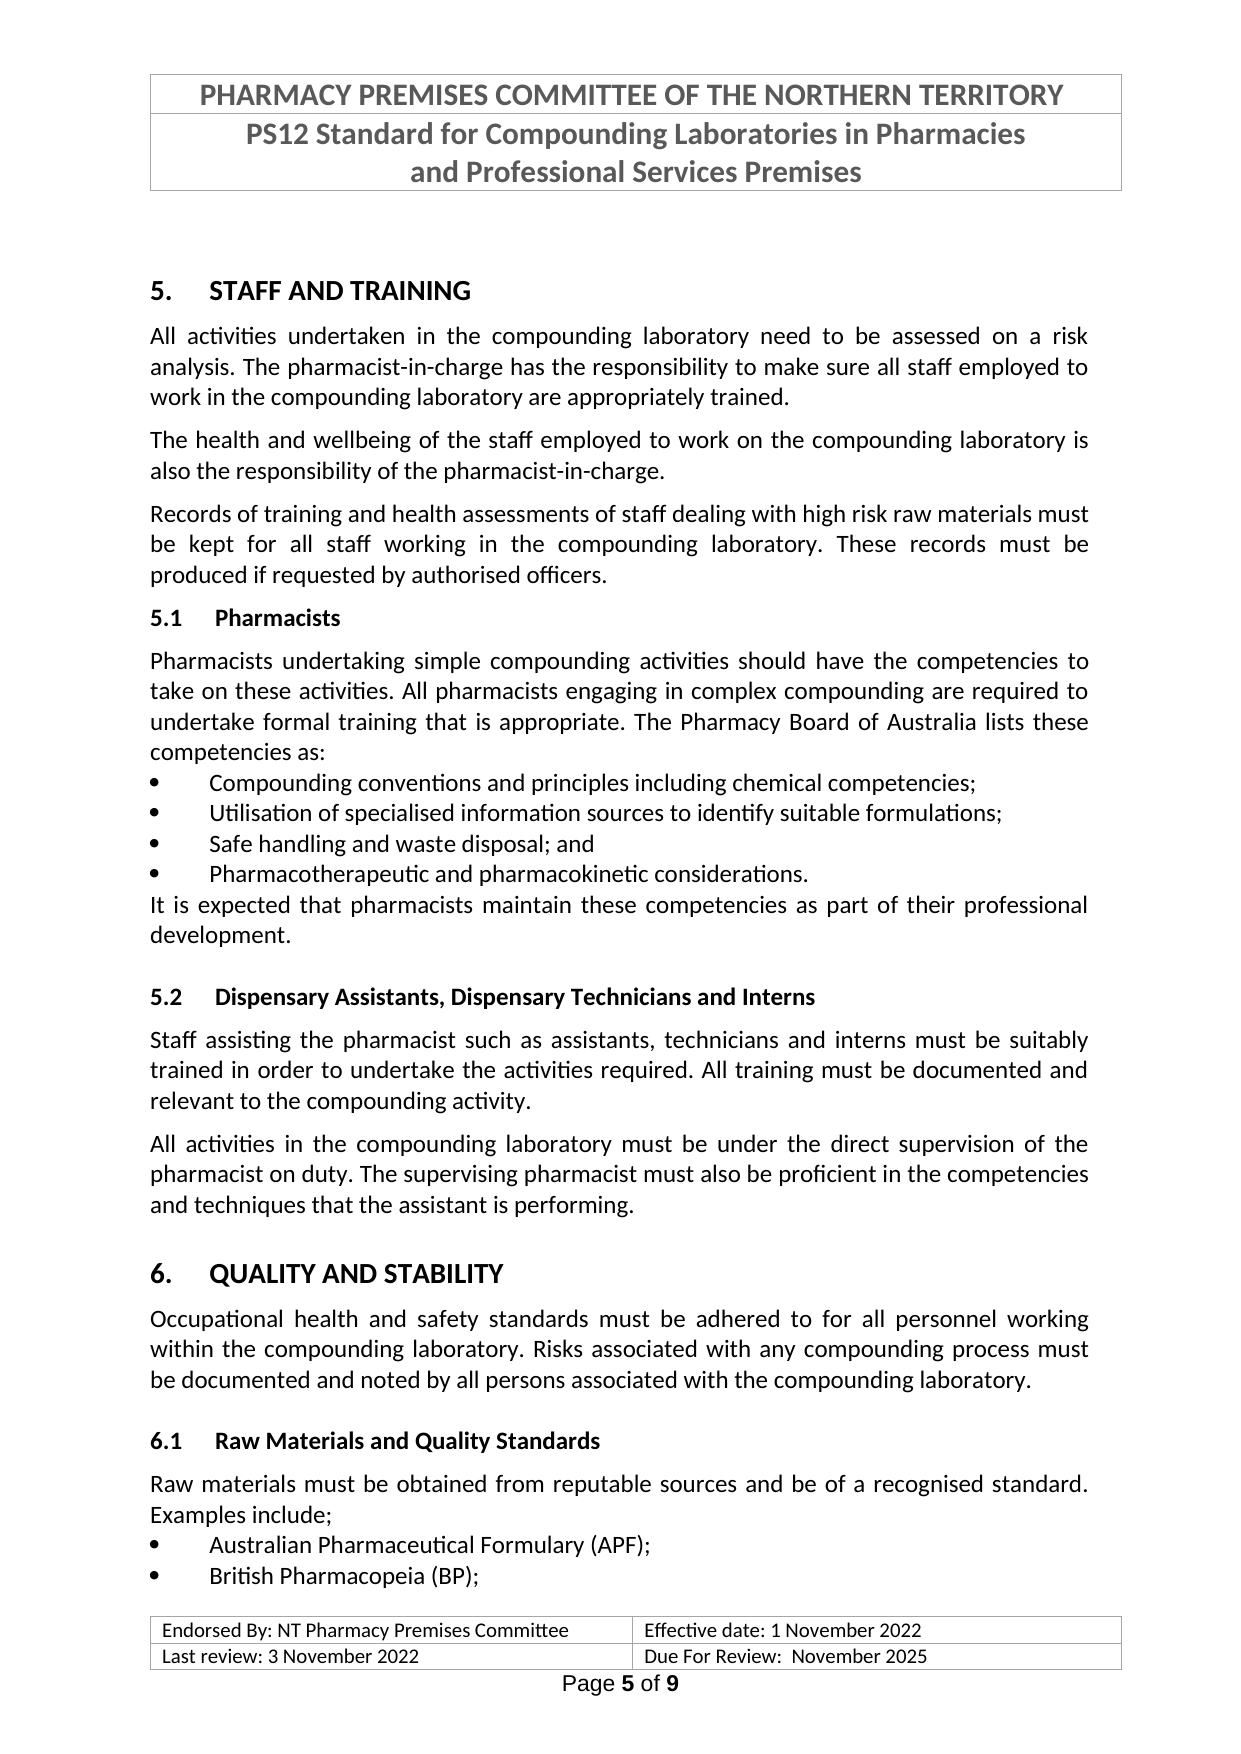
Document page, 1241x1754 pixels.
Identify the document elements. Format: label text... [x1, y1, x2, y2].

text Pharmacists undertaking simple compounding activities should have the competencies to take on these activities. All pharmacists engaging in complex compounding are required to undertake formal training that is appropriate. The Pharmacy Board of Australia lists these competencies as: [150, 645, 1090, 767]
list Compounding conventions and principles including chemical competencies; [150, 767, 1090, 798]
text It is expected that pharmacists maintain these competencies as part of their professional development. [150, 889, 1090, 950]
list QUALITY AND STABILITY [150, 1255, 1090, 1291]
text Raw materials must be obtained from reputable sources and be of a recognised standard. Examples include; [150, 1468, 1090, 1529]
list Safe handling and waste disposal; and [150, 828, 1090, 859]
list Pharmacists [150, 602, 1090, 632]
text Occupational health and safety standards must be adhered to for all personnel working within the compounding laboratory. Risks associated with any compounding process must be documented and noted by all persons associated with the compounding laboratory. [150, 1303, 1090, 1395]
text Staff assisting the pharmacist such as assistants, technicians and interns must be suitably trained in order to undertake the activities required. All training must be documented and relevant to the compounding activity. [150, 1024, 1090, 1115]
text All activities in the compounding laboratory must be under the direct supervision of the pharmacist on duty. The supervising pharmacist must also be proficient in the competencies and techniques that the assistant is performing. [150, 1128, 1090, 1219]
list Utilisation of specialised information sources to identify suitable formulations; [150, 798, 1090, 828]
text All activities undertaken in the compounding laboratory need to be assessed on a risk analysis. The pharmacist-in-charge has the responsibility to make sure all staff employed to work in the compounding laboratory are appropriately trained. [150, 320, 1090, 412]
list Raw Materials and Quality Standards [150, 1425, 1090, 1456]
list STAFF AND TRAINING [150, 272, 1090, 308]
list Dispensary Assistants, Dispensary Technicians and Interns [150, 981, 1090, 1011]
list Australian Pharmaceutical Formulary (APF); [150, 1529, 1090, 1560]
text The health and wellbeing of the staff employed to work on the compounding laboratory is also the responsibility of the pharmacist-in-charge. [150, 424, 1090, 485]
list Pharmacotherapeutic and pharmacokinetic considerations. [150, 859, 1090, 889]
list British Pharmacopeia (BP); [150, 1560, 1090, 1590]
text Records of training and health assessments of staff dealing with high risk raw materials must be kept for all staff working in the compounding laboratory. These records must be produced if requested by authorised officers. [150, 498, 1090, 589]
